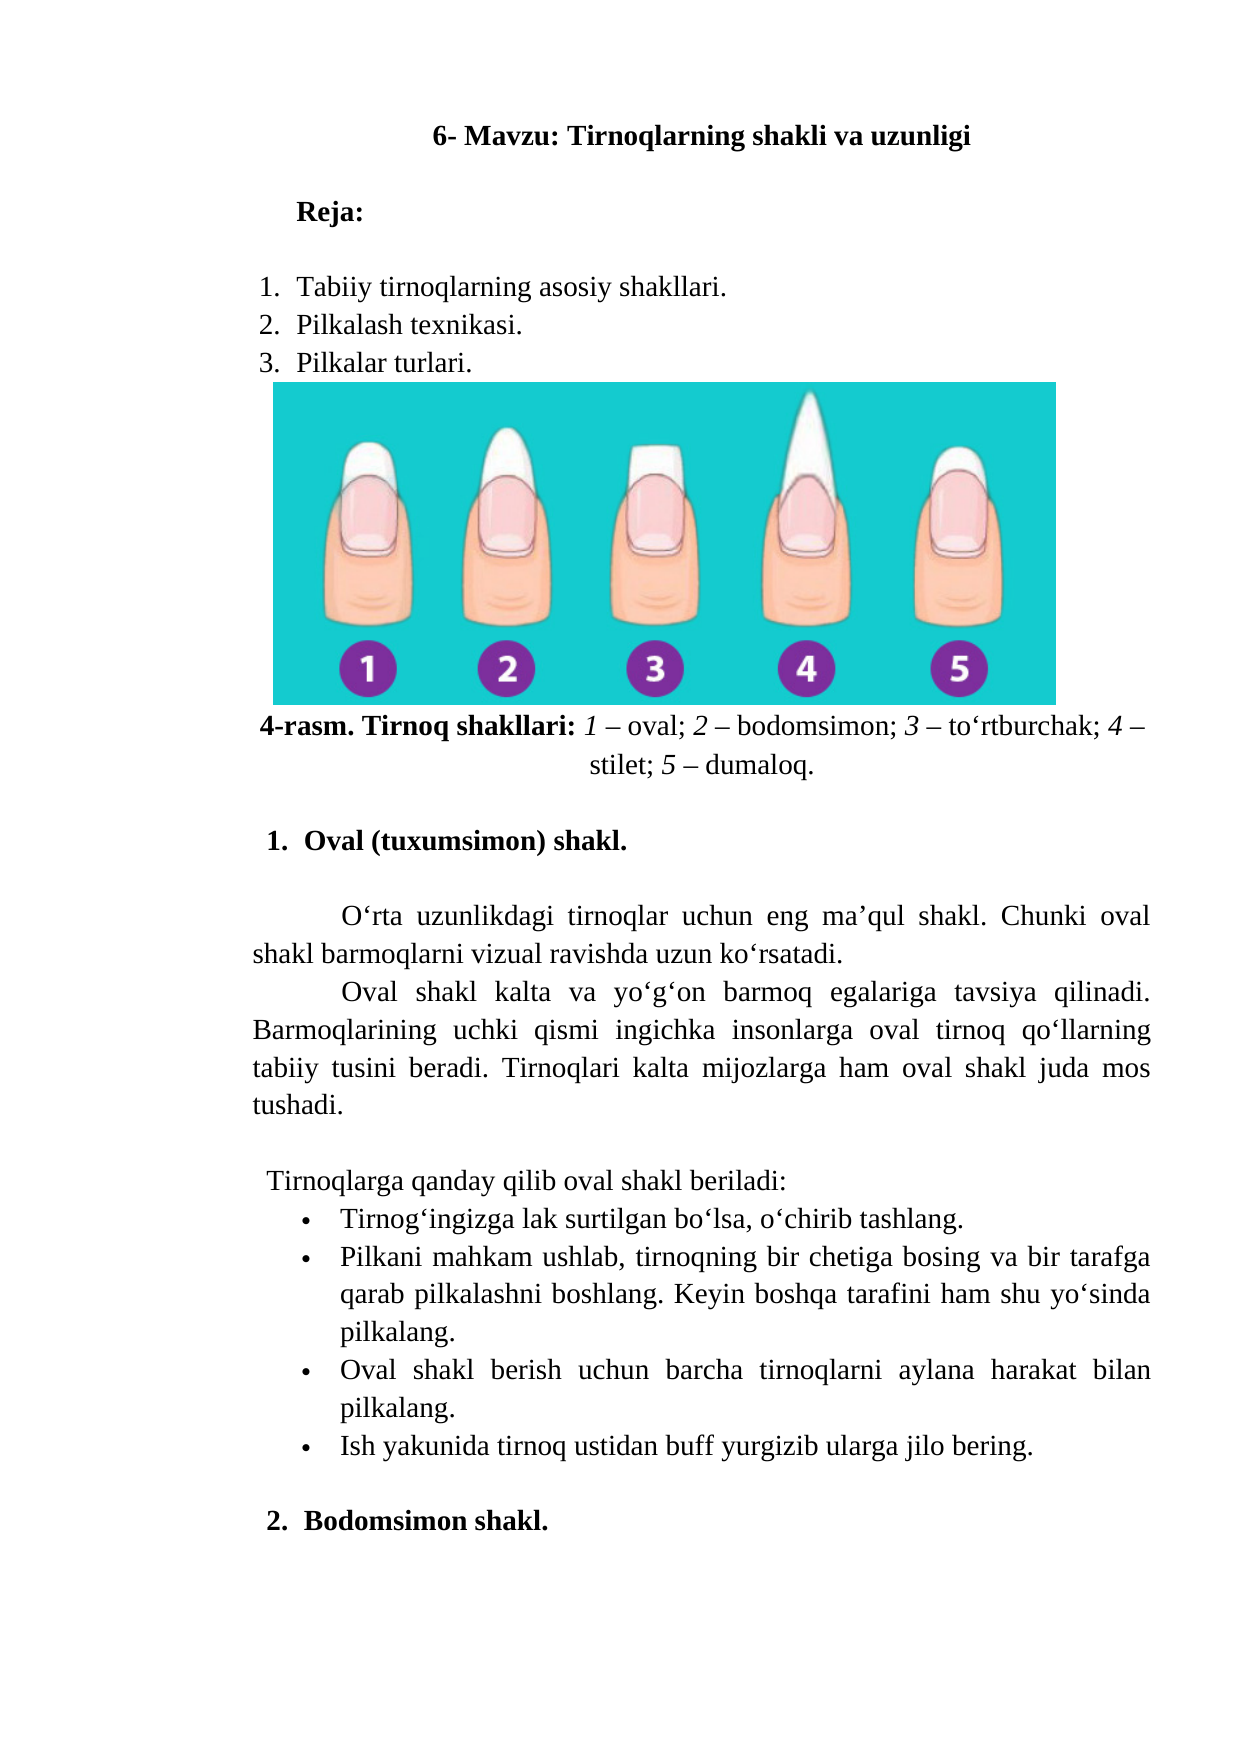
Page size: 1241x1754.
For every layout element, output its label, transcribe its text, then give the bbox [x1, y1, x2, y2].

list Pilkalar turlari. [258, 345, 1152, 378]
list 4-rasm. Tirnoq shakllari: 1 – oval; 2 – bodomsimon; 3 – to‘rtburchak; 4 – stilet; 5 – dumaloq. [252, 708, 1152, 780]
list Oval shakl berish uchun barcha tirnoqlarni aylana harakat bilan pilkalang. [302, 1352, 1152, 1423]
list Ish yakunida tirnoq ustidan buff yurgizib ularga jilo bering. [302, 1428, 1152, 1461]
list Pilkani mahkam ushlab, tirnoqning bir chetiga bosing va bir tarafga qarab pilkalashni boshlang. Keyin boshqa tarafini ham shu yo‘sinda pilkalang. [302, 1239, 1152, 1348]
list Oval (tuxumsimon) shakl. [266, 823, 1152, 856]
text O‘rta uzunlikdagi tirnoqlar uchun eng ma’qul shakl. Chunki oval shakl barmoqlarni vizual ravishda uzun ko‘rsatadi. [252, 898, 1152, 970]
list Tabiiy tirnoqlarning asosiy shakllari. [258, 269, 1152, 303]
picture [273, 382, 1056, 705]
list Pilkalash texnikasi. [258, 307, 1152, 341]
text Reja: [296, 194, 1152, 227]
text Oval shakl kalta va yo‘g‘on barmoq egalariga tavsiya qilinadi. Barmoqlarining uchki qismi ingichka insonlarga oval tirnoq qo‘llarning tabiiy tusini beradi. Tirnoqlari kalta mijozlarga ham oval shakl juda mos tushadi. [252, 974, 1152, 1121]
list Bodomsimon shakl. [266, 1503, 1152, 1537]
text Tirnoqlarga qanday qilib oval shakl beriladi: [266, 1163, 1152, 1197]
list Tirnog‘ingizga lak surtilgan bo‘lsa, o‘chirib tashlang. [302, 1201, 1152, 1234]
text 6- Mavzu: Tirnoqlarning shakli va uzunligi [252, 118, 1152, 152]
